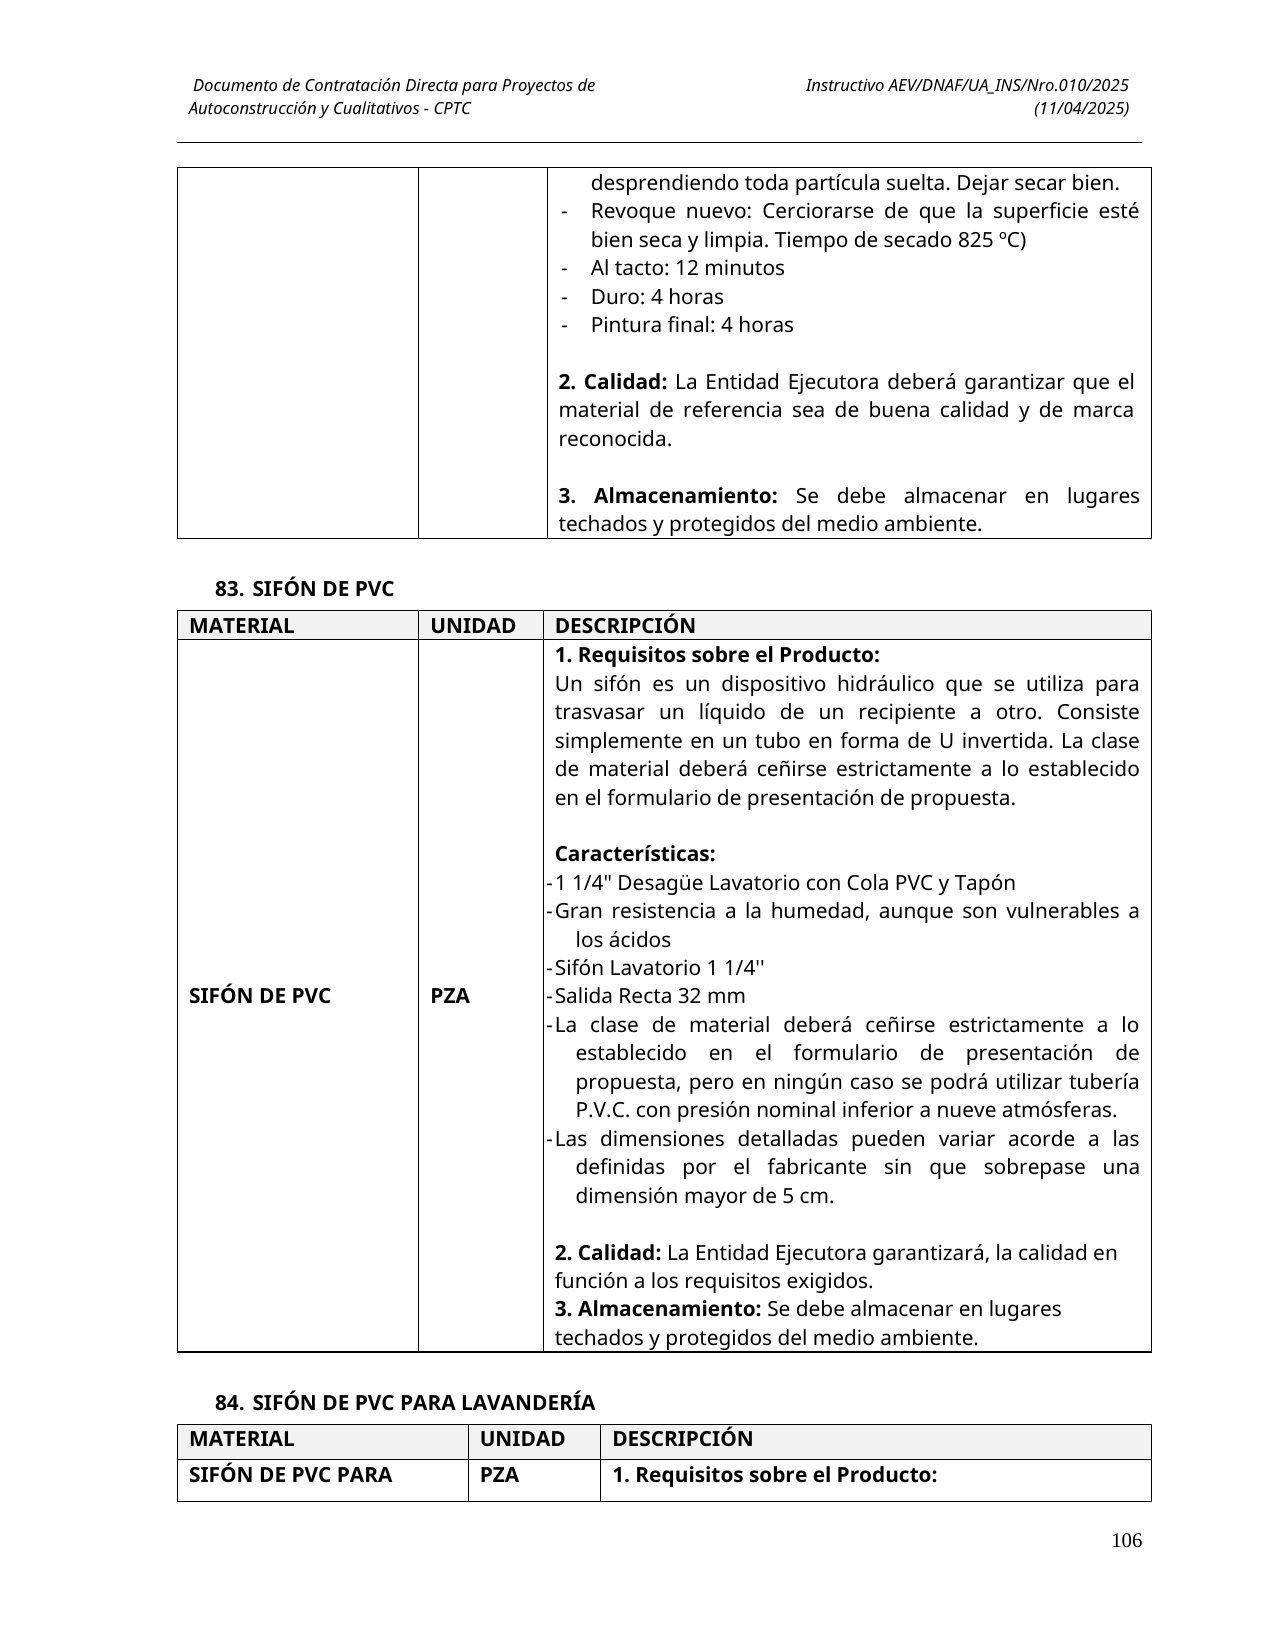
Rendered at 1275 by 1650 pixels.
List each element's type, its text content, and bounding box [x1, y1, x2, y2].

list SIFÓN DE PVC PARA LAVANDERÍA [215, 1388, 1142, 1416]
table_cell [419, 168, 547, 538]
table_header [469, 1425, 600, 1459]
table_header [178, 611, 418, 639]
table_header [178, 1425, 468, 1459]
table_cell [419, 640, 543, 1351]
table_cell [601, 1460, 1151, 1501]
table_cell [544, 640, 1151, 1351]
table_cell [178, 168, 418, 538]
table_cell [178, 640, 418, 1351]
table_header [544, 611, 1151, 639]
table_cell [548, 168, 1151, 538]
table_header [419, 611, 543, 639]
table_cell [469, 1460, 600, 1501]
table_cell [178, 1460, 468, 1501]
list SIFÓN DE PVC [215, 574, 1142, 603]
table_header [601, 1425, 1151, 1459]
